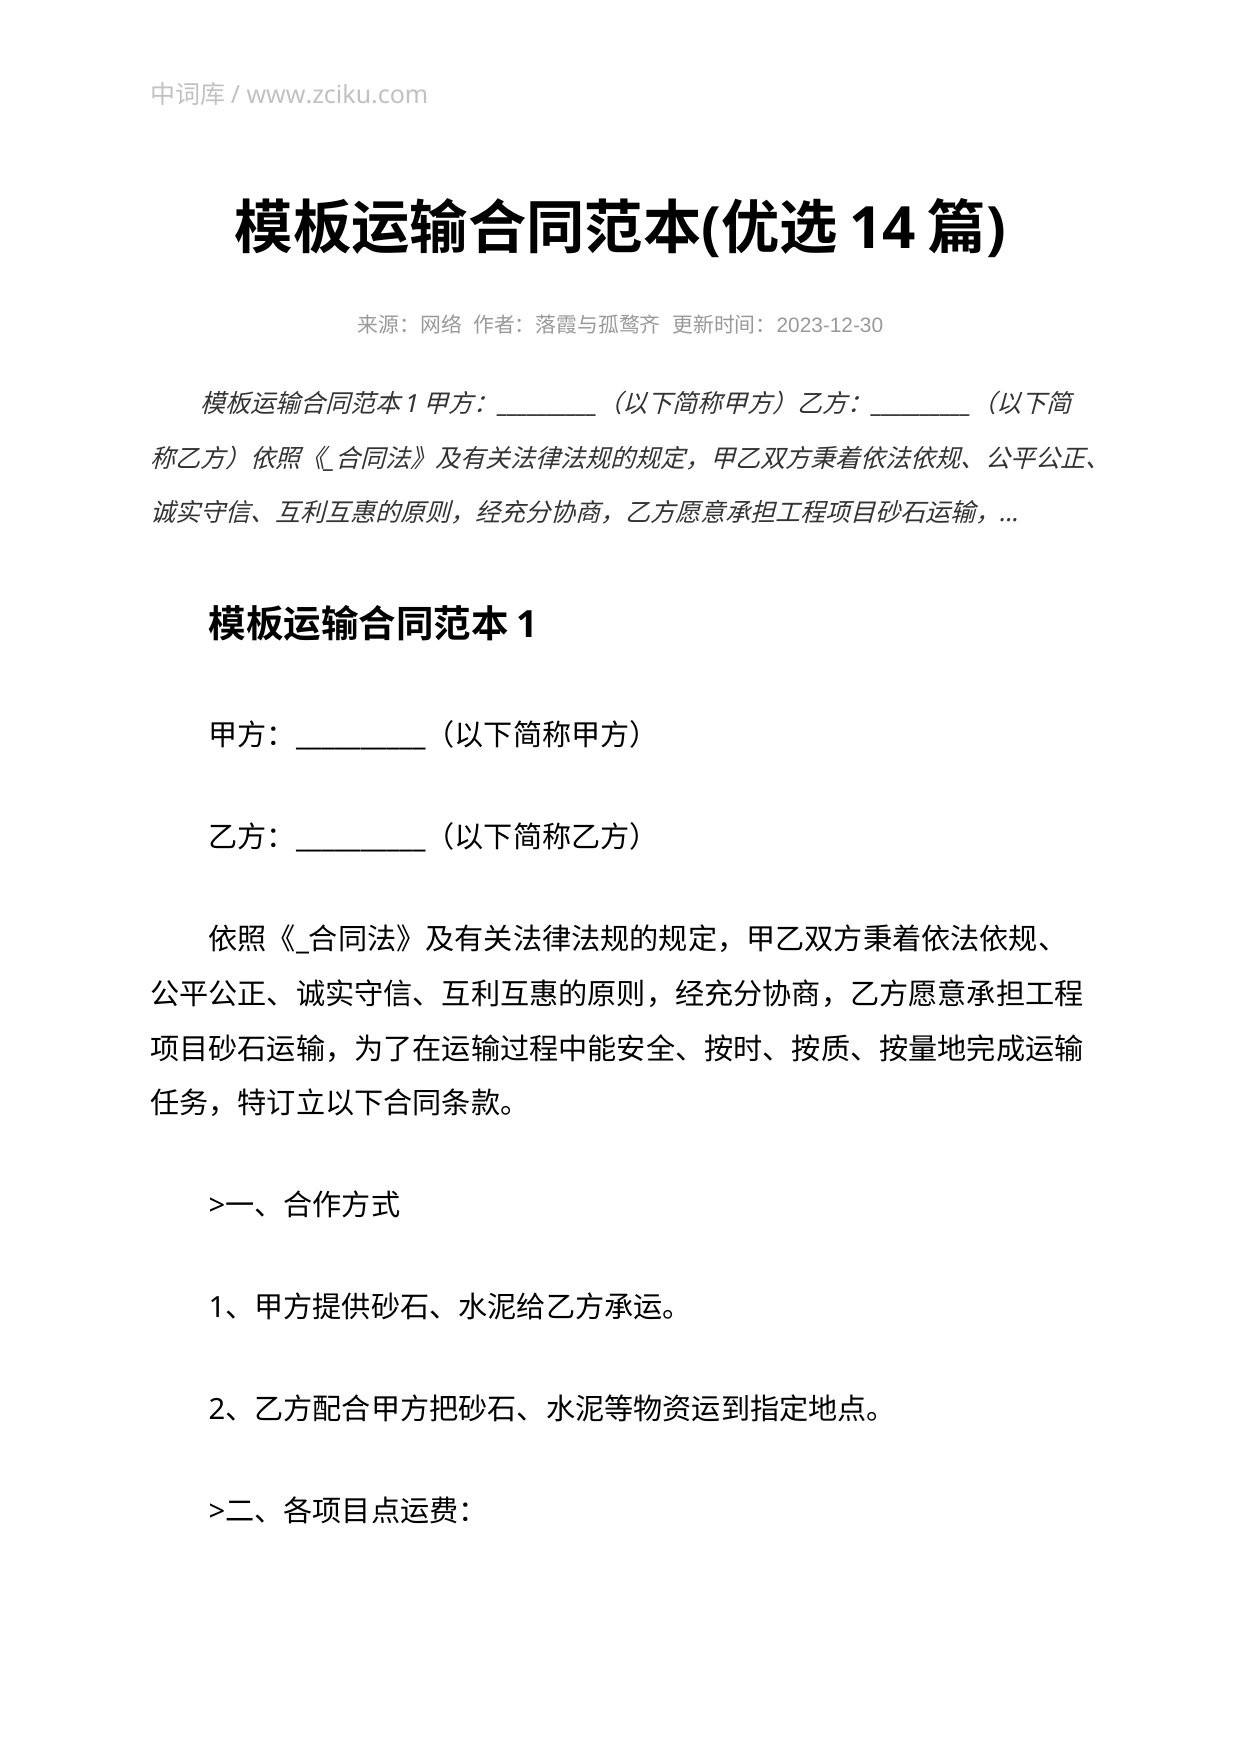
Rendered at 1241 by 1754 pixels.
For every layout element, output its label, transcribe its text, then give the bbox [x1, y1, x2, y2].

subtitle 模板运输合同范本(优选14篇) [150, 181, 1090, 266]
text 模板运输合同范本1甲方：__________（以下简称甲方）乙方：__________（以下简称乙方）依照《_合同法》及有关法律法规的规定，甲乙双方秉着依法依规、公平公正、诚实守信、互利互惠的原则，经充分协商，乙方愿意承担工程项目砂石运输，... [150, 384, 1090, 529]
text 2、乙方配合甲方把砂石、水泥等物资运到指定地点。 [150, 1386, 1090, 1428]
text 来源：网络 作者：落霞与孤鹜齐 更新时间：2023-12-30 [150, 313, 1090, 337]
text 模板运输合同范本1 [150, 594, 1090, 648]
text 乙方：__________（以下简称乙方） [150, 813, 1090, 856]
text >一、合作方式 [150, 1182, 1090, 1224]
text >二、各项目点运费： [150, 1488, 1090, 1530]
text 依照《_合同法》及有关法律法规的规定，甲乙双方秉着依法依规、公平公正、诚实守信、互利互惠的原则，经充分协商，乙方愿意承担工程项目砂石运输，为了在运输过程中能安全、按时、按质、按量地完成运输任务，特订立以下合同条款。 [150, 915, 1090, 1122]
text 1、甲方提供砂石、水泥给乙方承运。 [150, 1284, 1090, 1326]
text 甲方：__________（以下简称甲方） [150, 711, 1090, 754]
